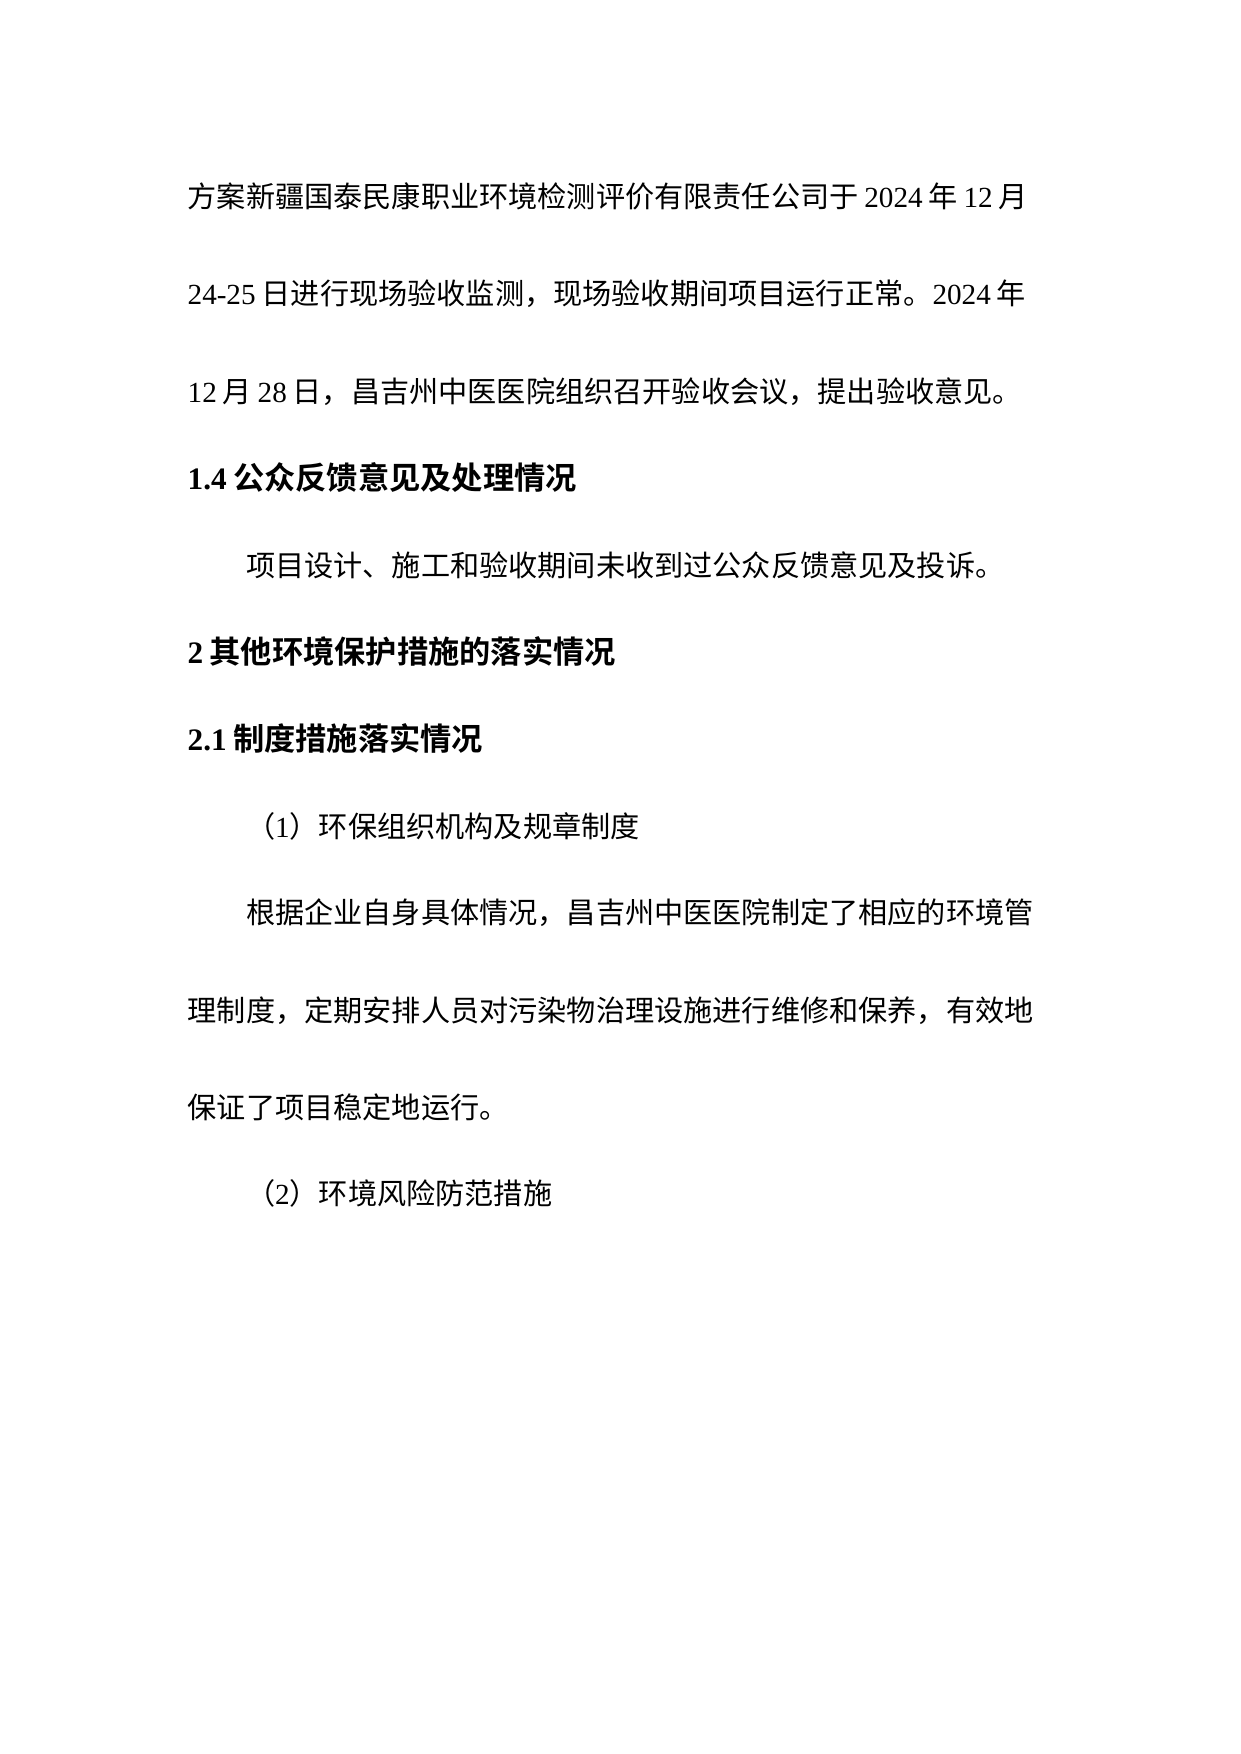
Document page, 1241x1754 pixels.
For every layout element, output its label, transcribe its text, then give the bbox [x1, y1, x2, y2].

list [187, 162, 1053, 422]
list （2）环境风险防范措施 [187, 1159, 1053, 1224]
list 根据企业自身具体情况，昌吉州中医医院制定了相应的环境管理制度，定期安排人员对污染物治理设施进行维修和保养，有效地保证了项目稳定地运行。 [187, 878, 1053, 1138]
list 2.1制度措施落实情况 [187, 704, 1053, 769]
list （1）环保组织机构及规章制度 [187, 792, 1053, 857]
list 项目设计、施工和验收期间未收到过公众反馈意见及投诉。 [187, 531, 1053, 596]
list 1.4公众反馈意见及处理情况 [187, 443, 1053, 508]
subtitle 2其他环境保护措施的落实情况 [187, 617, 1053, 682]
